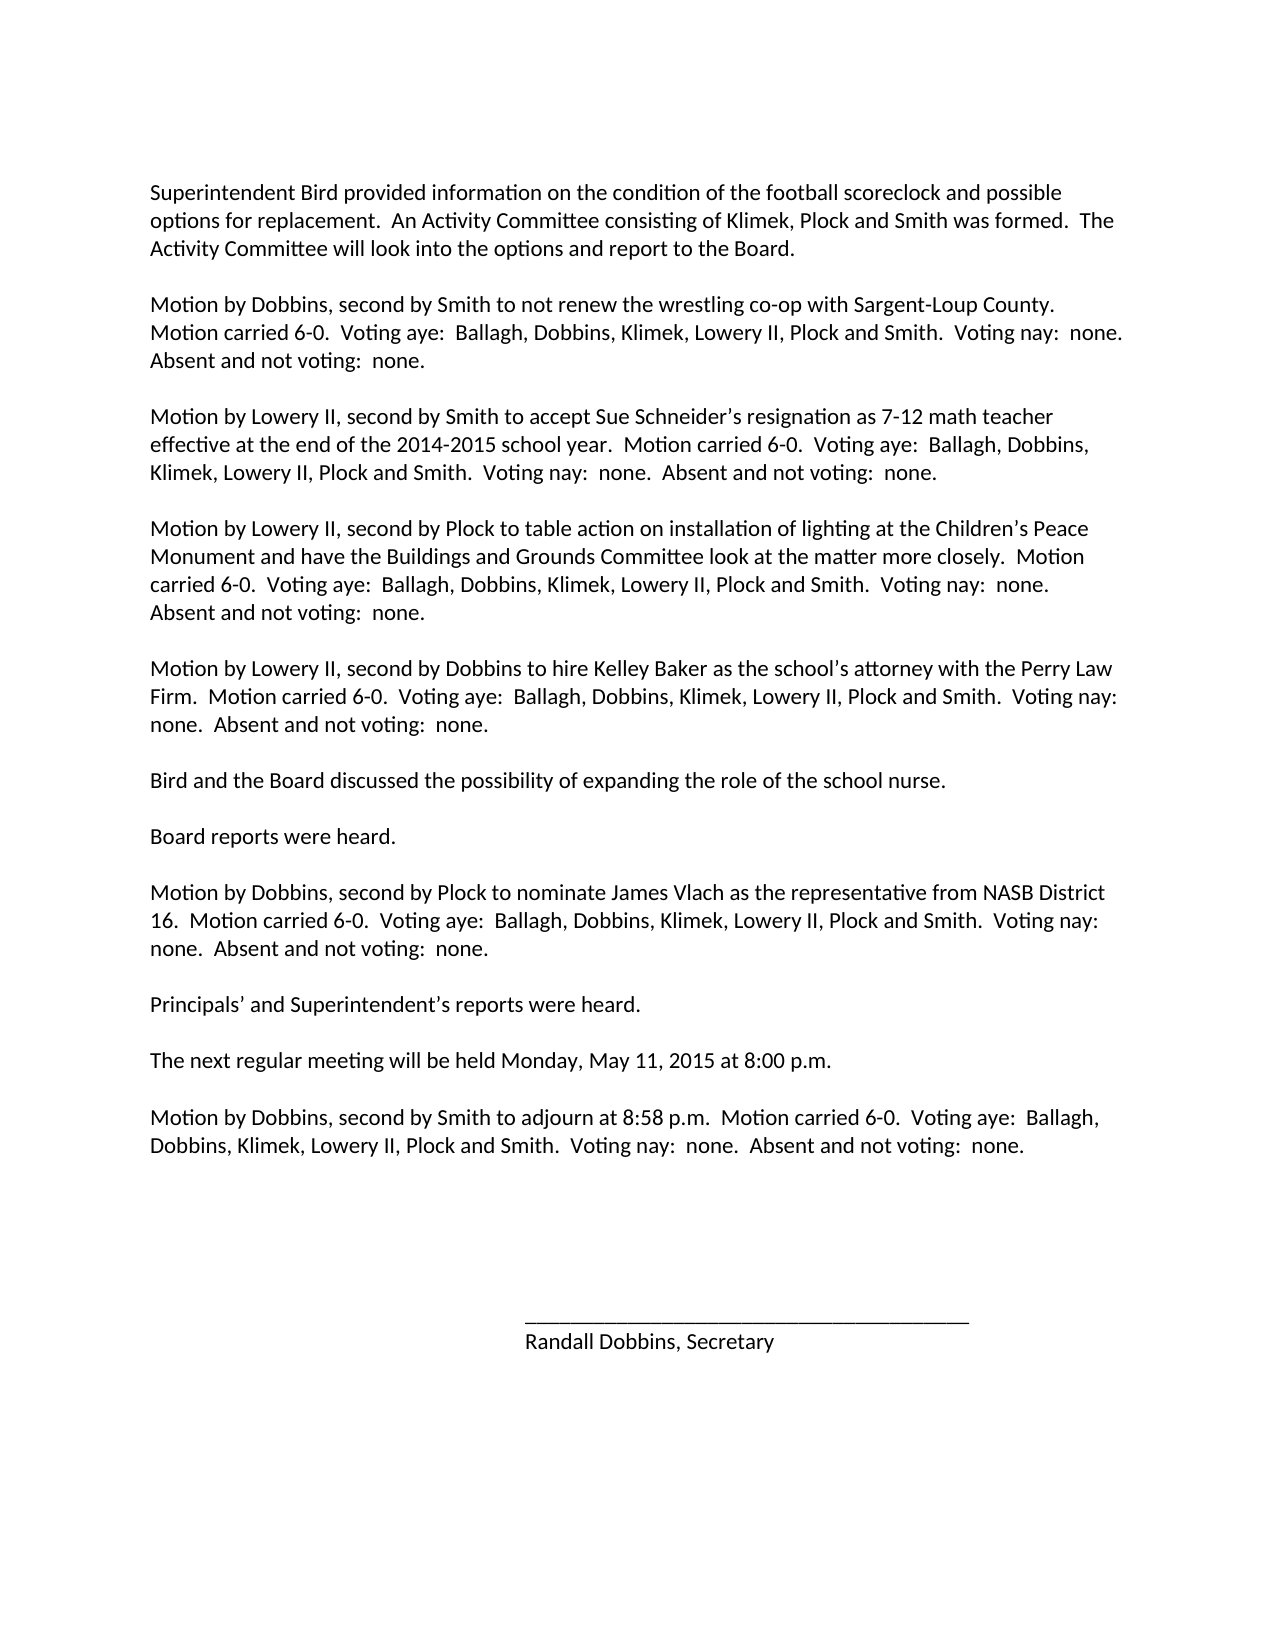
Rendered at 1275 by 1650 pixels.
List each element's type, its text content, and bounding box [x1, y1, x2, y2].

text Motion by Dobbins, second by Smith to not renew the wrestling co-op with Sargent-Loup County. Motion carried 6-0. Voting aye: Ballagh, Dobbins, Klimek, Lowery II, Plock and Smith. Voting nay: none. Absent and not voting: none. [150, 290, 1125, 374]
text _______________________________________ [150, 1299, 1125, 1327]
text Motion by Lowery II, second by Smith to accept Sue Schneider’s resignation as 7-12 math teacher effective at the end of the 2014-2015 school year. Motion carried 6-0. Voting aye: Ballagh, Dobbins, Klimek, Lowery II, Plock and Smith. Voting nay: none. Absent and not voting: none. [150, 402, 1125, 486]
text Superintendent Bird provided information on the condition of the football scoreclock and possible options for replacement. An Activity Committee consisting of Klimek, Plock and Smith was formed. The Activity Committee will look into the options and report to the Board. [150, 178, 1125, 262]
text Bird and the Board discussed the possibility of expanding the role of the school nurse. [150, 766, 1125, 794]
text The next regular meeting will be held Monday, May 11, 2015 at 8:00 p.m. [150, 1047, 1125, 1075]
text Board reports were heard. [150, 822, 1125, 851]
text Motion by Lowery II, second by Dobbins to hire Kelley Baker as the school’s attorney with the Perry Law Firm. Motion carried 6-0. Voting aye: Ballagh, Dobbins, Klimek, Lowery II, Plock and Smith. Voting nay: none. Absent and not voting: none. [150, 654, 1125, 738]
text Motion by Dobbins, second by Plock to nominate James Vlach as the representative from NASB District 16. Motion carried 6-0. Voting aye: Ballagh, Dobbins, Klimek, Lowery II, Plock and Smith. Voting nay: none. Absent and not voting: none. [150, 878, 1125, 963]
text Motion by Lowery II, second by Plock to table action on installation of lighting at the Children’s Peace Monument and have the Buildings and Grounds Committee look at the matter more closely. Motion carried 6-0. Voting aye: Ballagh, Dobbins, Klimek, Lowery II, Plock and Smith. Voting nay: none. Absent and not voting: none. [150, 514, 1125, 626]
text Motion by Dobbins, second by Smith to adjourn at 8:58 p.m. Motion carried 6-0. Voting aye: Ballagh, Dobbins, Klimek, Lowery II, Plock and Smith. Voting nay: none. Absent and not voting: none. [150, 1103, 1125, 1159]
text Principals’ and Superintendent’s reports were heard. [150, 991, 1125, 1019]
text Randall Dobbins, Secretary [150, 1327, 1125, 1355]
